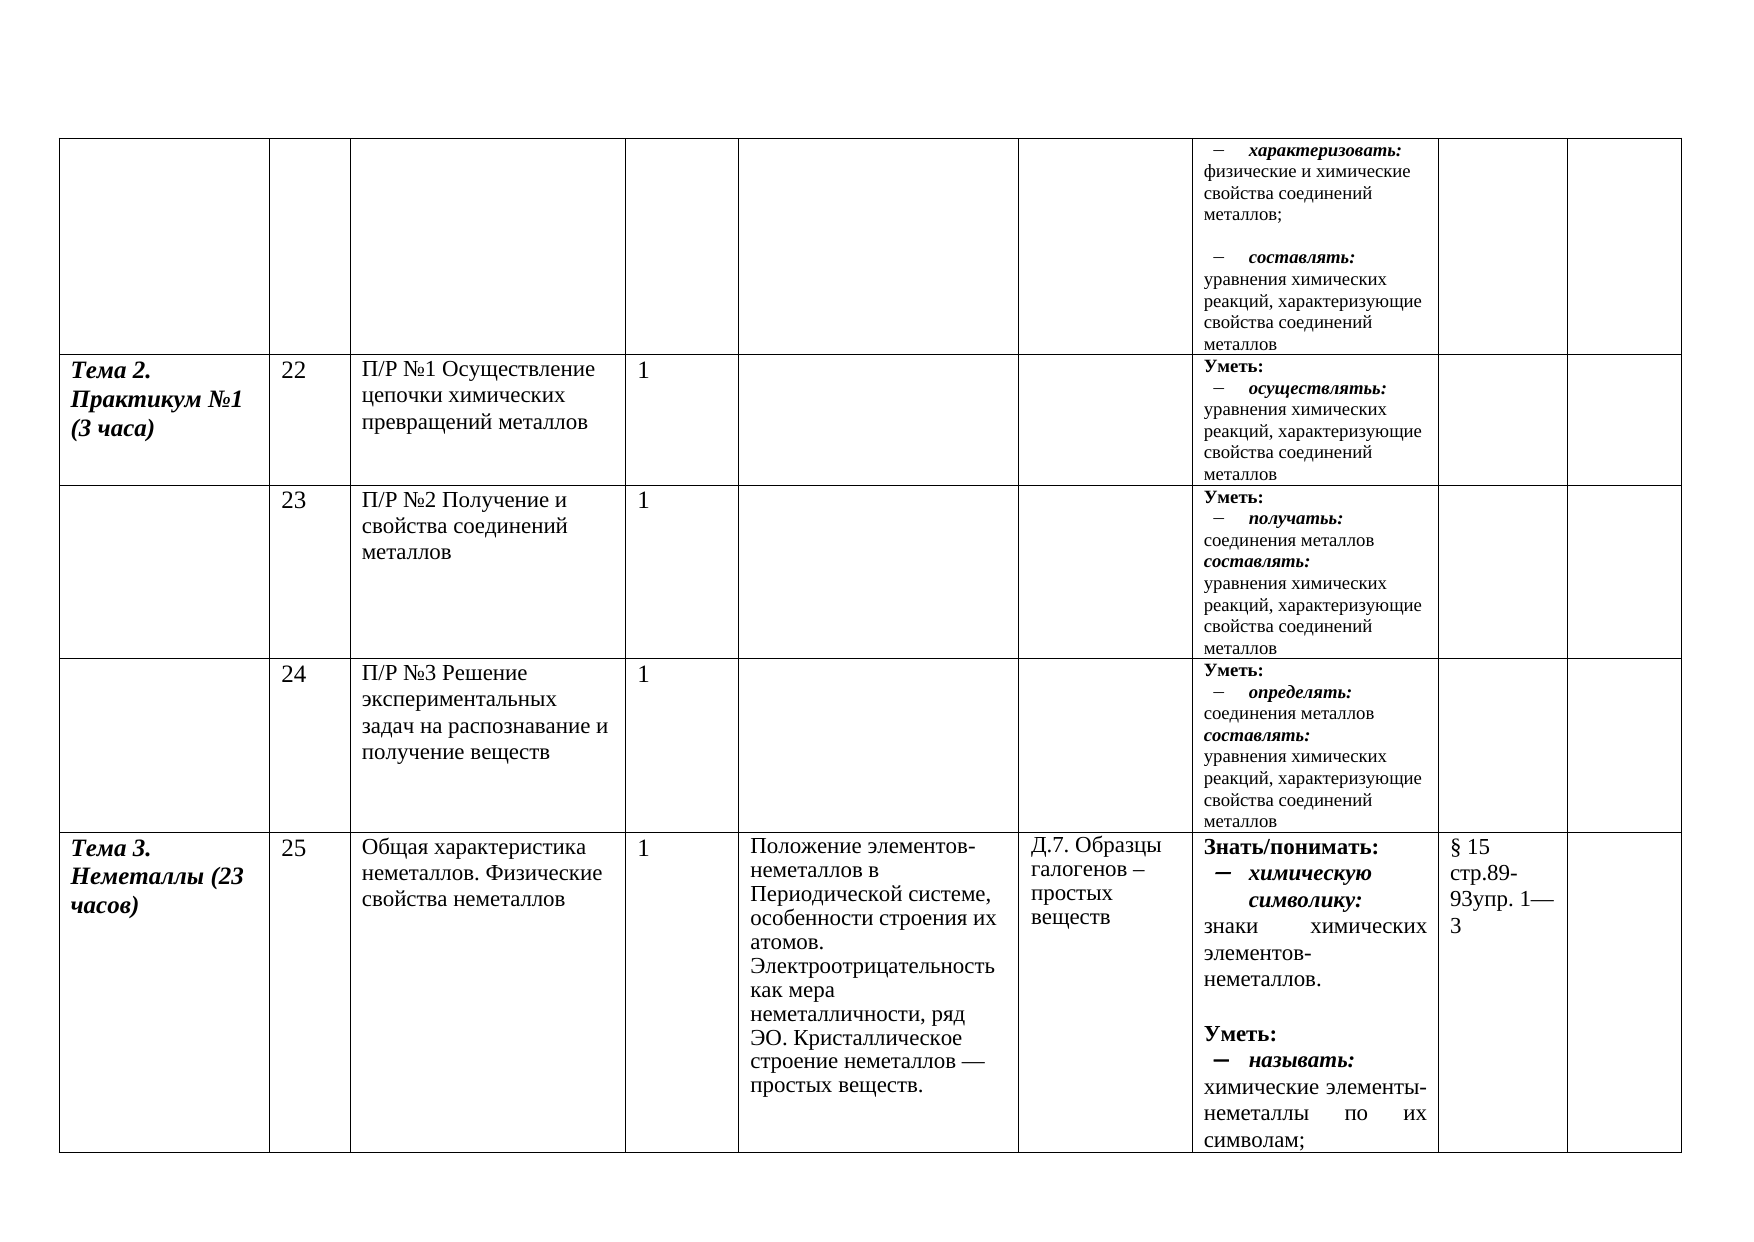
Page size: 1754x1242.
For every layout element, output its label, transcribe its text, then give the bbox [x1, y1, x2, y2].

table_cell [1568, 659, 1681, 832]
table_cell [1019, 486, 1192, 658]
table_cell 24 [270, 659, 350, 832]
table_cell [1439, 659, 1567, 832]
table_cell П/Р №3 Решение экспериментальных задач на распознавание и получение веществ [351, 659, 625, 832]
table_cell Уметь: осуществлятьь: уравнения химических реакций, характеризующие свойства соединений металлов [1193, 355, 1438, 484]
table_cell П/Р №2 Получение и свойства соединений металлов [351, 486, 625, 658]
table_cell [60, 486, 269, 658]
table_cell [1439, 355, 1567, 484]
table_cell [1019, 833, 1192, 1152]
table_cell 23 [270, 486, 350, 658]
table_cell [1439, 833, 1567, 1152]
table_cell 1 [626, 486, 738, 658]
table_cell [1019, 139, 1192, 354]
table_cell Уметь: определять: соединения металлов составлять: уравнения химических реакций, характеризующие свойства соединений металлов [1193, 659, 1438, 832]
table_cell 1 [626, 139, 738, 354]
table_cell [1568, 833, 1681, 1152]
table_cell [1568, 139, 1681, 354]
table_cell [739, 833, 1018, 1152]
table_cell [1568, 355, 1681, 484]
table_cell [1019, 659, 1192, 832]
table_cell [739, 486, 1018, 658]
table_cell Тема 2. Практикум №1 (3 часа) [60, 355, 269, 484]
table_cell [1568, 486, 1681, 658]
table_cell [1193, 833, 1438, 1152]
table_cell [739, 659, 1018, 832]
table_cell [1439, 139, 1567, 354]
table_cell [1019, 355, 1192, 484]
table_cell [739, 355, 1018, 484]
table_cell П/Р №1 Осуществление цепочки химических превращений металлов [351, 355, 625, 484]
table_cell 25 [270, 833, 350, 1152]
table_cell Уметь: получатьь: соединения металлов составлять: уравнения химических реакций, характеризующие свойства соединений металлов [1193, 486, 1438, 658]
table_cell 1 [626, 355, 738, 484]
table_cell 22 [270, 355, 350, 484]
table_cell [351, 139, 625, 354]
table_cell [1439, 486, 1567, 658]
table_cell 1 [626, 833, 738, 1152]
table_cell 21 [270, 139, 350, 354]
table_cell [60, 139, 269, 354]
table_cell [60, 659, 269, 832]
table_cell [1193, 139, 1438, 354]
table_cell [739, 139, 1018, 354]
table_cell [351, 833, 625, 1152]
table_cell 1 [626, 659, 738, 832]
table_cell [60, 833, 269, 1152]
